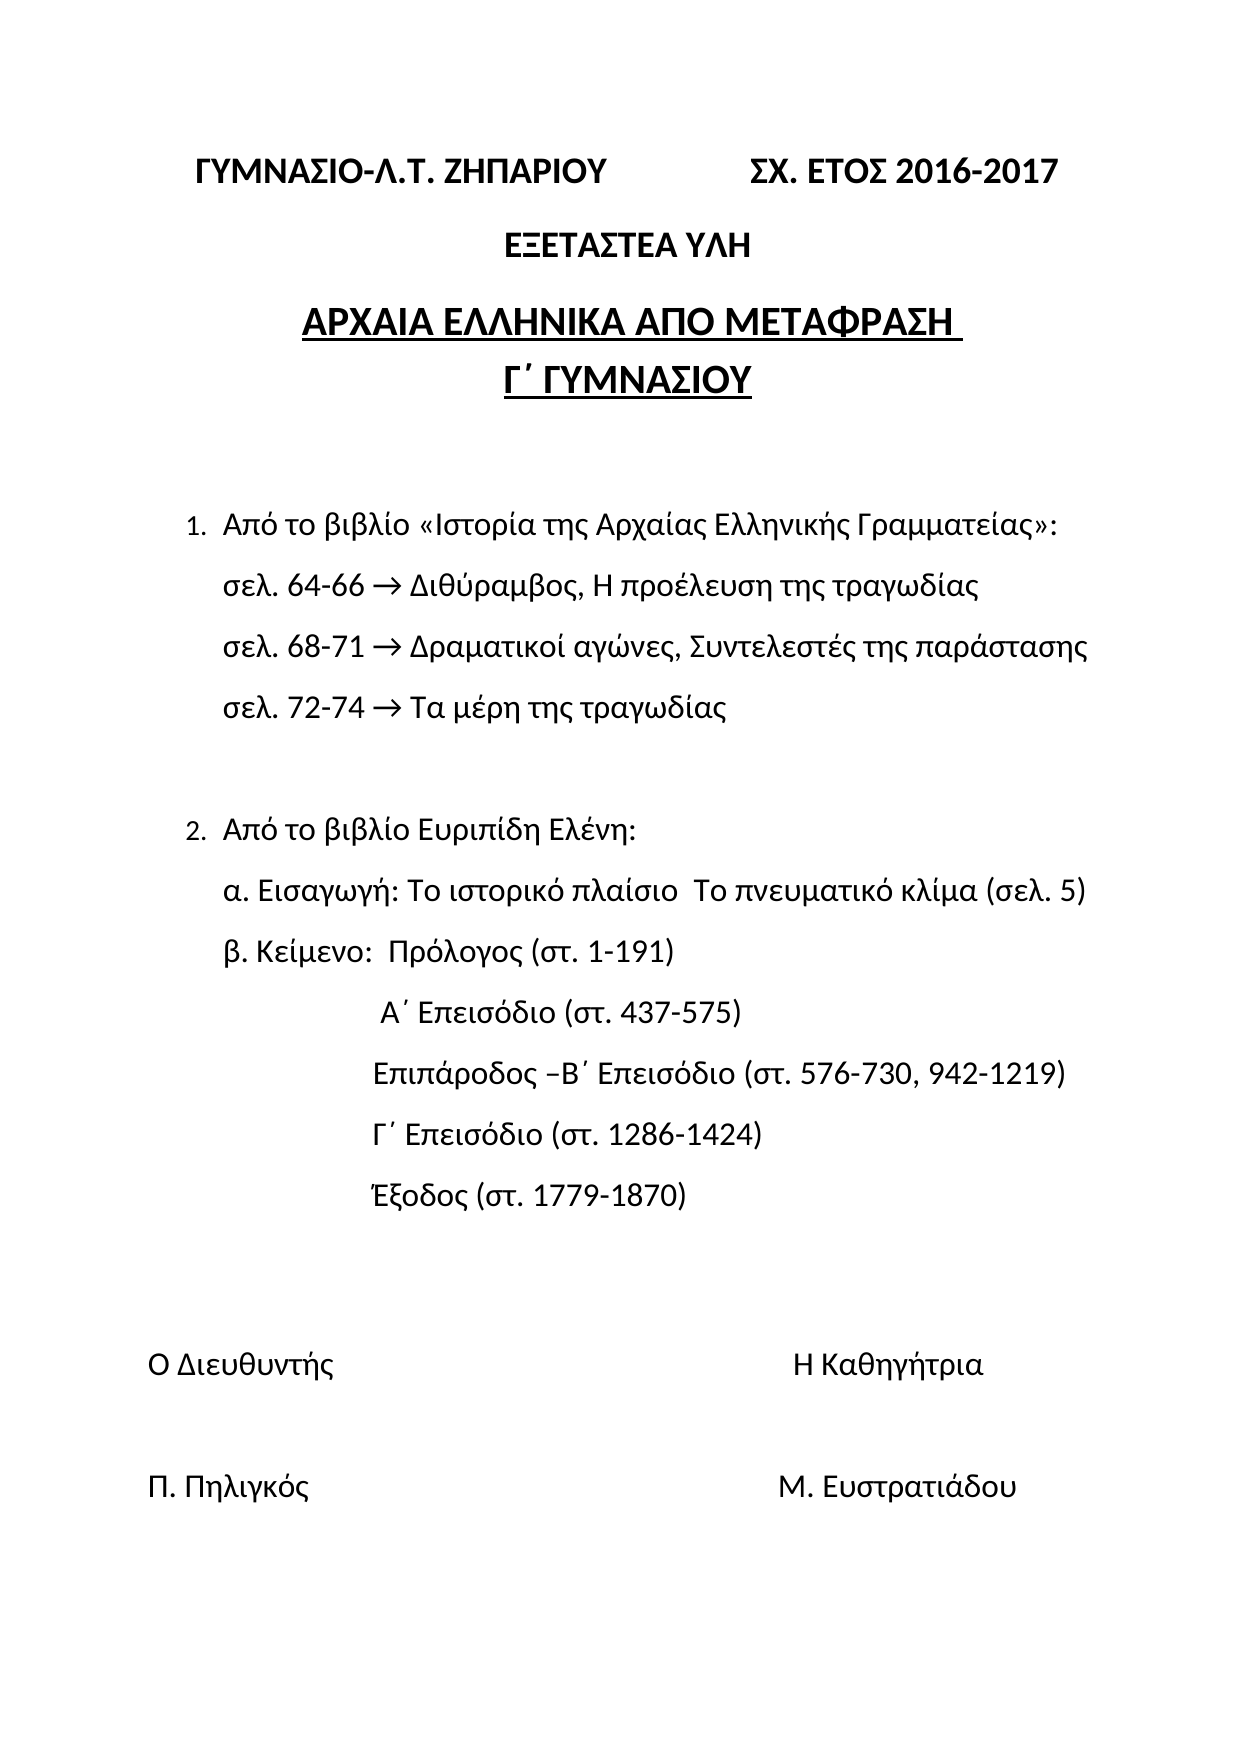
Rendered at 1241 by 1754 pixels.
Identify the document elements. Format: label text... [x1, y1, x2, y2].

text ΓΥΜΝΑΣΙΟ-Λ.Τ. ΖΗΠΑΡΙΟΥ ΣΧ. ΕΤΟΣ 2016-2017 [148, 147, 1107, 193]
list Α΄ Επεισόδιο (στ. 437-575) [298, 991, 1107, 1032]
text Π. Πηλιγκός Μ. Ευστρατιάδου [148, 1465, 1107, 1506]
list σελ. 72-74 → Τα μέρη της τραγωδίας [223, 686, 1107, 727]
list Γ΄ Επεισόδιο (στ. 1286-1424) [298, 1113, 1107, 1154]
list Επιπάροδος –Β΄ Επεισόδιο (στ. 576-730, 942-1219) [298, 1052, 1107, 1093]
list σελ. 64-66 → Διθύραμβος, Η προέλευση της τραγωδίας [223, 564, 1107, 605]
list σελ. 68-71 → Δραματικοί αγώνες, Συντελεστές της παράστασης [223, 625, 1107, 666]
list Από το βιβλίο Ευριπίδη Ελένη: [185, 808, 1107, 849]
list Έξοδος (στ. 1779-1870) [298, 1174, 1107, 1215]
list β. Κείμενο​: Πρόλογος (στ. 1-191) [223, 930, 1107, 971]
list Από το βιβλίο «Ιστορία της Αρχαίας Ελληνικής Γραμματείας»: [185, 503, 1107, 544]
text Γ΄ ΓΥΜΝΑΣΙΟΥ [148, 353, 1107, 404]
text ΑΡΧΑΙΑ ΕΛΛΗΝΙΚΑ ΑΠΟ ΜΕΤΑΦΡΑΣΗ [148, 294, 1107, 345]
text Ο Διευθυντής Η Καθηγήτρια [148, 1343, 1107, 1384]
list α. Εισαγωγή​: Το ιστορικό πλαίσιο Το πνευματικό κλίμα (σελ. 5) [223, 869, 1107, 910]
text ΕΞΕΤΑΣΤΕΑ ΥΛΗ [148, 221, 1107, 267]
